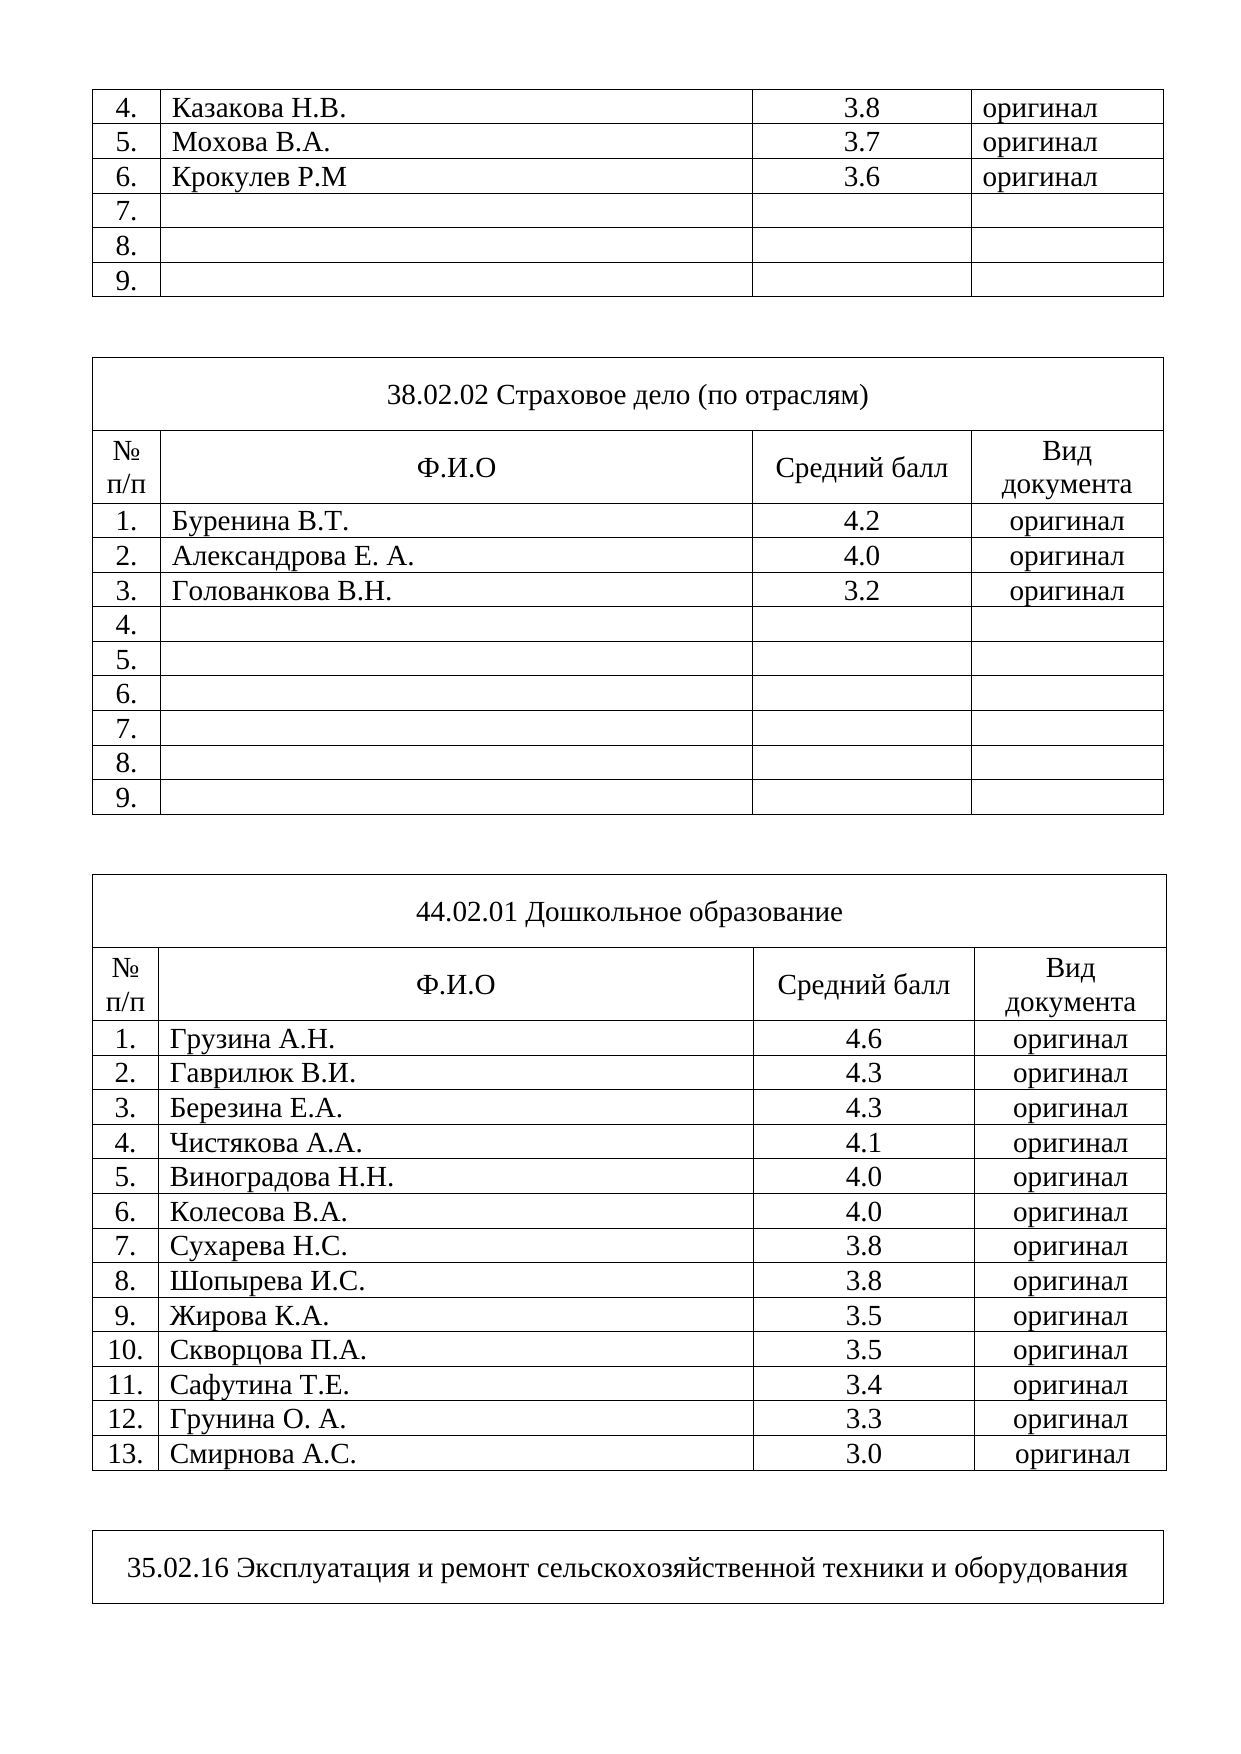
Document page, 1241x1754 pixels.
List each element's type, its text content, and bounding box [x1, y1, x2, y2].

table_cell 8. [93, 746, 160, 779]
table_cell 11. [93, 1367, 158, 1400]
table_cell Мохова В.А. [161, 124, 752, 158]
table_cell [753, 642, 971, 675]
table_cell 3.8 [754, 1263, 974, 1297]
table_cell оригинал [975, 1194, 1166, 1227]
table_cell 4.0 [754, 1194, 974, 1227]
table_cell [161, 780, 752, 814]
table_cell 3.7 [753, 124, 971, 158]
table_cell 8. [93, 1263, 158, 1297]
table_cell оригинал [975, 1367, 1166, 1400]
table_cell [753, 711, 971, 744]
table_cell Жирова К.А. [159, 1298, 753, 1331]
table_cell [972, 263, 1163, 296]
table_cell 9. [93, 780, 160, 814]
table_cell оригинал [975, 1056, 1166, 1089]
table_cell 3. [93, 1090, 158, 1124]
table_cell 4. [93, 1125, 158, 1158]
table_cell 12. [93, 1401, 158, 1435]
table_cell Сафутина Т.Е. [159, 1367, 753, 1400]
table_cell [161, 263, 752, 296]
table_cell 9. [93, 1298, 158, 1331]
table_cell 2. [93, 1056, 158, 1089]
table_cell 1. [93, 504, 160, 537]
table_cell оригинал [972, 504, 1163, 537]
table_cell Буренина В.Т. [161, 504, 752, 537]
table_cell 4.1 [754, 1125, 974, 1158]
table_cell [972, 711, 1163, 744]
table_cell [161, 746, 752, 779]
table_cell Березина Е.А. [159, 1090, 753, 1124]
table_cell 13. [93, 1436, 158, 1469]
table_cell [161, 607, 752, 641]
table_cell оригинал [972, 159, 1163, 192]
table_cell 4.2 [753, 504, 971, 537]
table_cell оригинал [972, 573, 1163, 606]
table_cell [972, 194, 1163, 227]
table_cell [753, 746, 971, 779]
table_cell 5. [93, 124, 160, 158]
table_cell 3.0 [754, 1436, 974, 1469]
table_cell 3.4 [754, 1367, 974, 1400]
table_cell 4.3 [754, 1056, 974, 1089]
table_header 44.02.01 Дошкольное образование [93, 875, 1166, 947]
table_cell [753, 676, 971, 710]
table_cell Вид документа [972, 431, 1163, 502]
table_cell № п/п [93, 948, 158, 1020]
table_cell 6. [93, 1194, 158, 1227]
table_cell 7. [93, 1229, 158, 1262]
table_cell оригинал [972, 90, 1163, 123]
table_cell 8. [93, 228, 160, 262]
table_cell 3.5 [754, 1298, 974, 1331]
table_cell [753, 780, 971, 814]
table_cell 4.3 [754, 1090, 974, 1124]
table_cell Грунина О. А. [159, 1401, 753, 1435]
table_cell оригинал [975, 1021, 1166, 1054]
table_cell 2. [93, 538, 160, 572]
table_cell [161, 642, 752, 675]
table_cell Грузина А.Н. [159, 1021, 753, 1054]
table_cell Средний балл [753, 431, 971, 502]
table_cell 7. [93, 711, 160, 744]
table_cell Колесова В.А. [159, 1194, 753, 1227]
table_cell 1. [93, 1021, 158, 1054]
table_cell Вид документа [975, 948, 1166, 1020]
table_cell [972, 642, 1163, 675]
table_cell Средний балл [754, 948, 974, 1020]
table_cell Сухарева Н.С. [159, 1229, 753, 1262]
table_cell 10. [93, 1332, 158, 1366]
table_cell № п/п [93, 431, 160, 502]
table_cell 4.0 [753, 538, 971, 572]
table_cell [753, 228, 971, 262]
table_cell [972, 676, 1163, 710]
table_cell [972, 228, 1163, 262]
table_cell Смирнова А.С. [159, 1436, 753, 1469]
table_header 38.02.02 Страховое дело (по отраслям) [93, 358, 1163, 429]
table_cell 3.8 [753, 90, 971, 123]
table_cell 5. [93, 1159, 158, 1193]
table_cell 3.3 [754, 1401, 974, 1435]
table_header 35.02.16 Эксплуатация и ремонт сельскохозяйственной техники и оборудования [93, 1531, 1163, 1603]
table_cell оригинал [975, 1436, 1166, 1469]
table_cell Александрова Е. А. [161, 538, 752, 572]
table_cell Голованкова В.Н. [161, 573, 752, 606]
table_cell [161, 228, 752, 262]
table_cell [753, 263, 971, 296]
table_cell оригинал [975, 1401, 1166, 1435]
table_cell оригинал [972, 124, 1163, 158]
table_cell Крокулев Р.М [161, 159, 752, 192]
table_cell [972, 746, 1163, 779]
table_cell 4. [93, 90, 160, 123]
table_cell Казакова Н.В. [161, 90, 752, 123]
table_cell Шопырева И.С. [159, 1263, 753, 1297]
table_cell [753, 194, 971, 227]
table_cell [161, 711, 752, 744]
table_cell 3.6 [753, 159, 971, 192]
table_cell 3.8 [754, 1229, 974, 1262]
table_cell Виноградова Н.Н. [159, 1159, 753, 1193]
table_cell 3.2 [753, 573, 971, 606]
table_cell [753, 607, 971, 641]
table_cell [972, 780, 1163, 814]
table_cell 3.5 [754, 1332, 974, 1366]
table_cell Ф.И.О [159, 948, 753, 1020]
table_cell Чистякова А.А. [159, 1125, 753, 1158]
table_cell 6. [93, 676, 160, 710]
table_cell [161, 194, 752, 227]
table_cell оригинал [972, 538, 1163, 572]
table_cell 7. [93, 194, 160, 227]
table_cell 4.0 [754, 1159, 974, 1193]
table_cell оригинал [975, 1229, 1166, 1262]
table_cell 9. [93, 263, 160, 296]
table_cell Скворцова П.А. [159, 1332, 753, 1366]
table_cell 4.6 [754, 1021, 974, 1054]
table_cell оригинал [975, 1159, 1166, 1193]
table_cell оригинал [975, 1332, 1166, 1366]
table_cell [972, 607, 1163, 641]
table_cell оригинал [975, 1090, 1166, 1124]
table_cell 3. [93, 573, 160, 606]
table_cell 4. [93, 607, 160, 641]
table_cell оригинал [975, 1125, 1166, 1158]
table_cell 5. [93, 642, 160, 675]
table_cell [161, 676, 752, 710]
table_cell 6. [93, 159, 160, 192]
table_cell Гаврилюк В.И. [159, 1056, 753, 1089]
table_cell оригинал [975, 1298, 1166, 1331]
table_cell Ф.И.О [161, 431, 752, 502]
table_cell оригинал [975, 1263, 1166, 1297]
